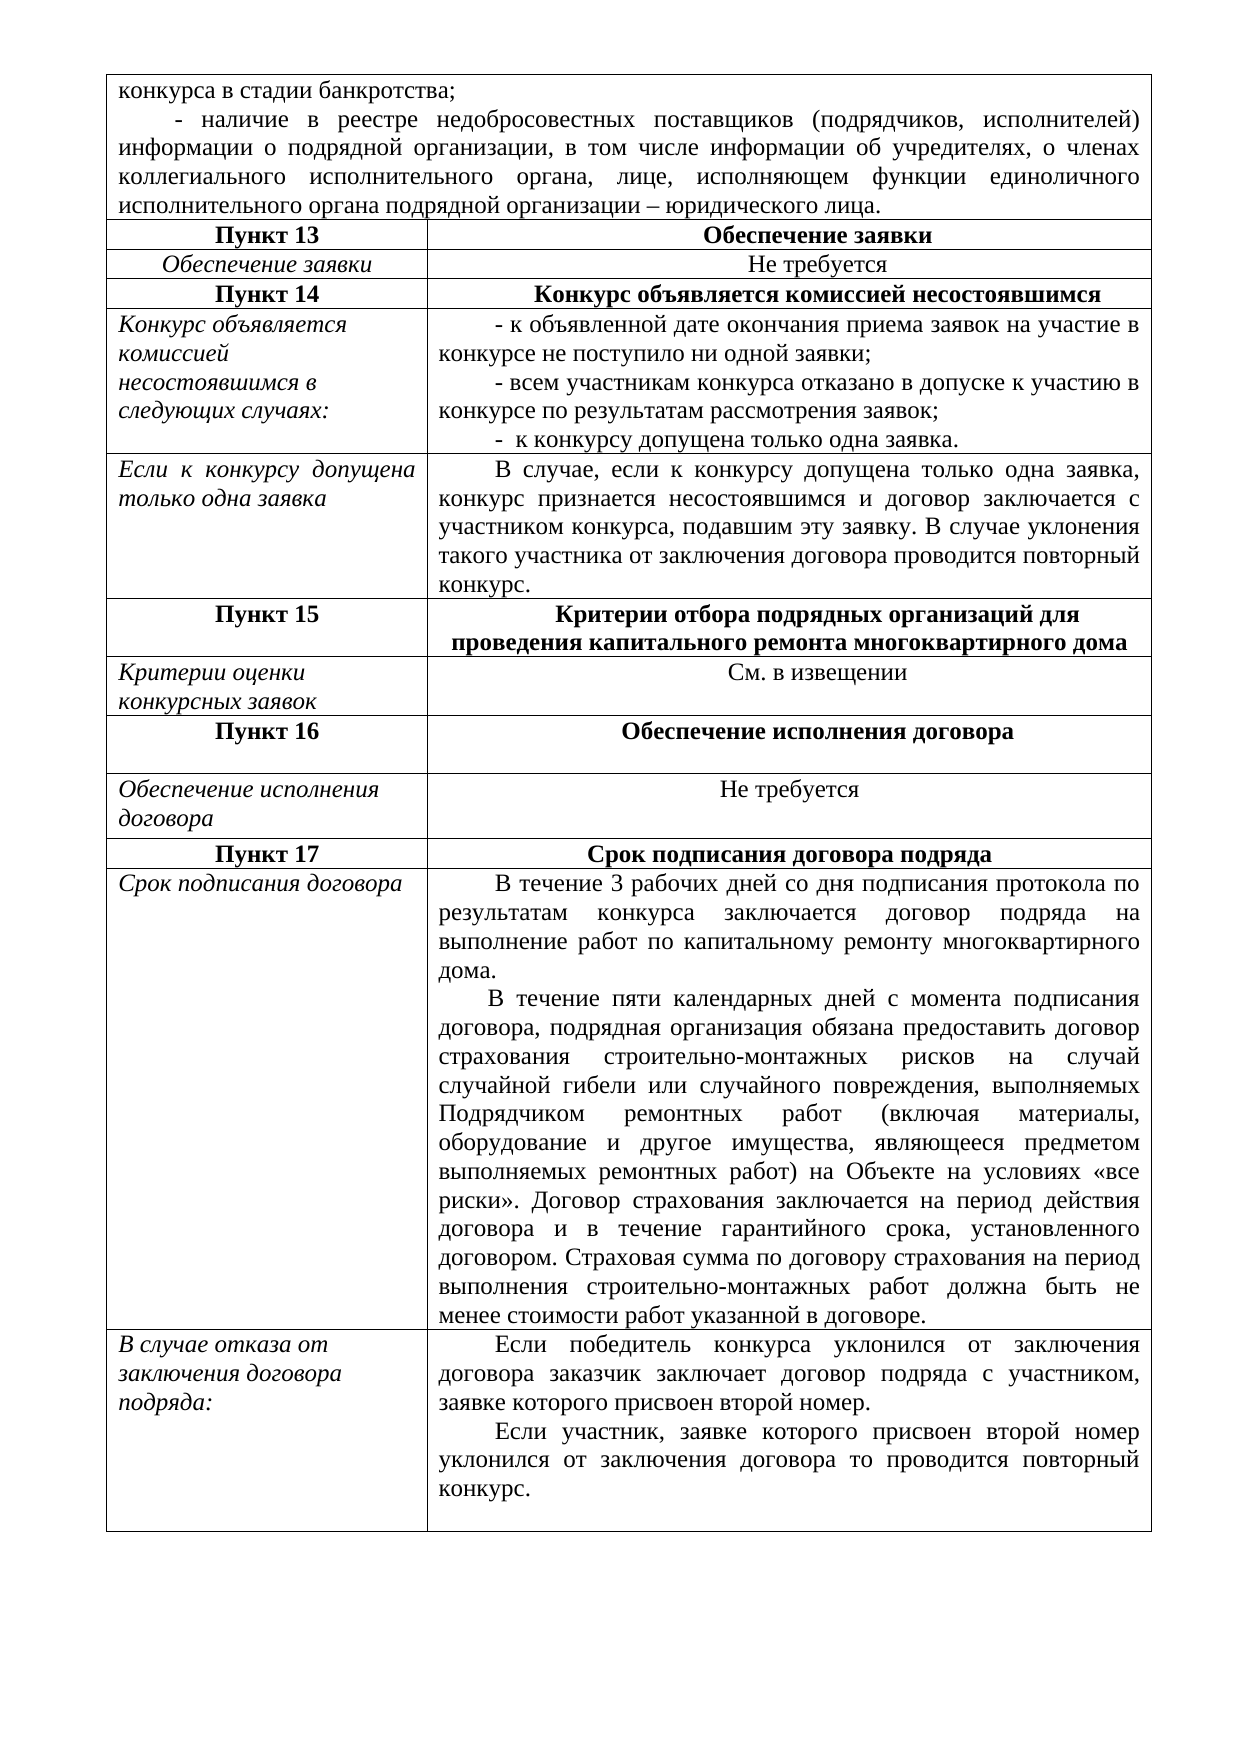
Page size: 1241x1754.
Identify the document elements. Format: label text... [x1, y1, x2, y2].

table_cell Критерии отбора подрядных организаций для проведения капитального ремонта многоквартирного дома [428, 599, 1151, 656]
table_cell Срок подписания договора подряда [428, 839, 1151, 867]
table_cell Пункт 15 [107, 599, 427, 656]
table_cell Пункт 17 [107, 839, 427, 867]
table_cell Пункт 14 [107, 279, 427, 308]
table_cell В случае отказа от заключения договора подряда: [107, 1330, 427, 1531]
table_cell В случае, если к конкурсу допущена только одна заявка, конкурс признается несостоявшимся и договор заключается с участником конкурса, подавшим эту заявку. В случае уклонения такого участника от заключения договора проводится повторный конкурс. [428, 454, 1151, 598]
table_cell Обеспечение исполнения договора [107, 774, 427, 838]
table_cell Обеспечение заявки [428, 220, 1151, 248]
table_cell Обеспечение исполнения договора [428, 716, 1151, 773]
table_cell Если к конкурсу допущена только одна заявка [107, 454, 427, 598]
table_cell Срок подписания договора [107, 869, 427, 1328]
table_cell Пункт 13 [107, 220, 427, 248]
table_cell Не требуется [428, 774, 1151, 838]
table_cell Обеспечение заявки [107, 250, 427, 278]
table_cell См. в извещении [428, 657, 1151, 715]
table_cell В течение 3 рабочих дней со дня подписания протокола по результатам конкурса заключается договор подряда на выполнение работ по капитальному ремонту многоквартирного дома. В течение пяти календарных дней с момента подписания договора, подрядная организация обязана предоставить договор страхования строительно-монтажных рисков на случай случайной гибели или случайного повреждения, выполняемых Подрядчиком ремонтных работ (включая материалы, оборудование и другое имущества, являющееся предметом выполняемых ремонтных работ) на Объекте на условиях «все риски». Договор страхования заключается на период действия договора и в течение гарантийного срока, установленного договором. Страховая сумма по договору страхования на период выполнения строительно-монтажных работ должна быть не менее стоимости работ указанной в договоре. [428, 869, 1151, 1328]
table_cell Пункт 16 [107, 716, 427, 773]
table_cell Не требуется [428, 250, 1151, 278]
table_cell Если победитель конкурса уклонился от заключения договора заказчик заключает договор подряда с участником, заявке которого присвоен второй номер. Если участник, заявке которого присвоен второй номер уклонился от заключения договора то проводится повторный конкурс. [428, 1330, 1151, 1531]
table_cell Критерии оценки конкурсных заявок [107, 657, 427, 715]
table_cell - к объявленной дате окончания приема заявок на участие в конкурсе не поступило ни одной заявки; - всем участникам конкурса отказано в допуске к участию в конкурсе по результатам рассмотрения заявок; - к конкурсу допущена только одна заявка. [428, 309, 1151, 453]
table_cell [107, 75, 1151, 219]
table_cell Конкурс объявляется комиссией несостоявшимся [428, 279, 1151, 308]
table_cell Конкурс объявляется комиссией несостоявшимся в следующих случаях: [107, 309, 427, 453]
